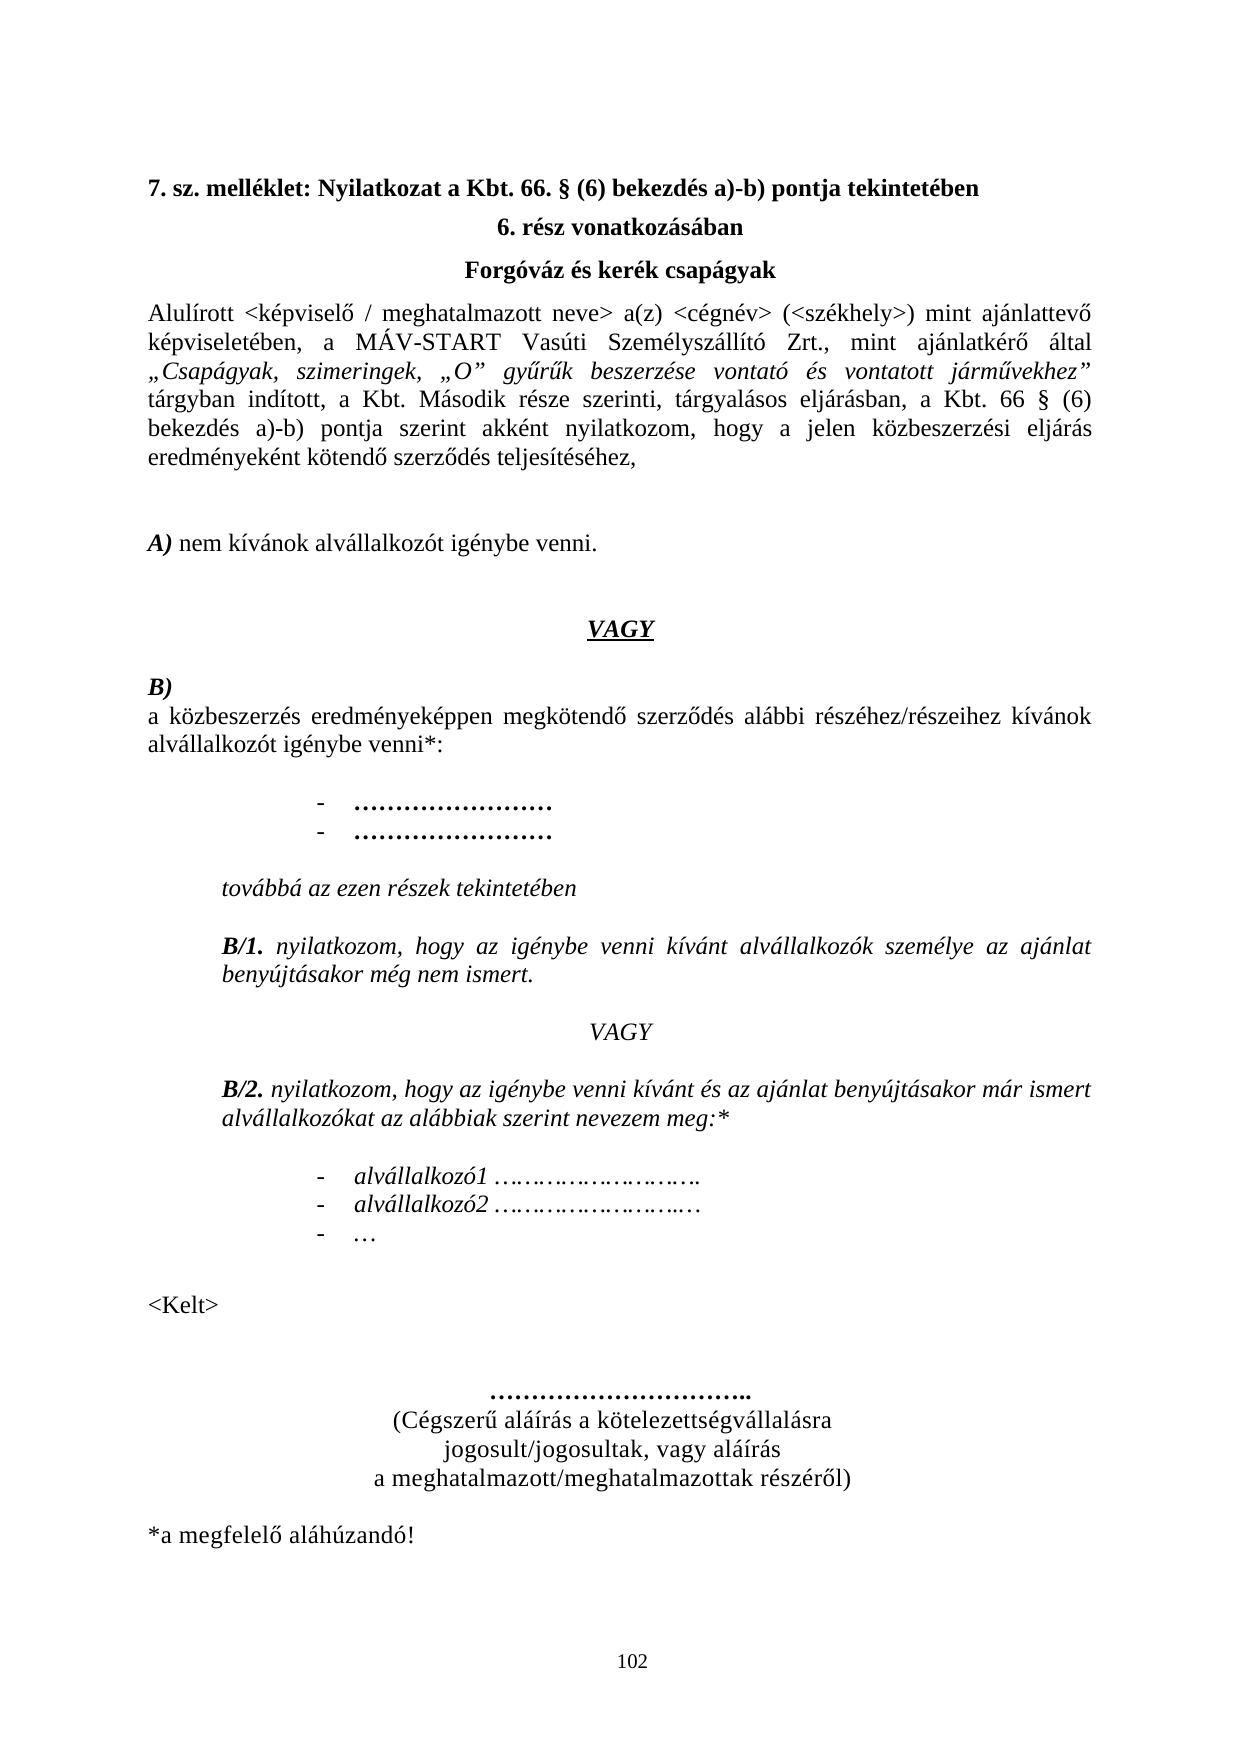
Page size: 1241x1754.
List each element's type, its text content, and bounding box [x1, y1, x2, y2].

text jogosult/jogosultak, vagy aláírás [148, 1434, 1078, 1463]
text Alulírott <képviselő / meghatalmazott neve> a(z) <cégnév> (<székhely>) mint ajánlattevő képviseletében, a MÁV-START Vasúti Személyszállító Zrt., mint ajánlatkérő által „Csapágyak, szimeringek, „O” gyűrűk beszerzése vontató és vontatott járművekhez” tárgyban indított, a Kbt. Második része szerinti, tárgyalásos eljárásban, a Kbt. 66 § (6) bekezdés a)-b) pontja szerint akként nyilatkozom, hogy a jelen közbeszerzési eljárás eredményeként kötendő szerződés teljesítéséhez, [148, 298, 1092, 471]
text 6. rész vonatkozásában [148, 212, 1092, 241]
text Forgóváz és kerék csapágyak [148, 255, 1092, 284]
subtitle 7. sz. melléklet: Nyilatkozat a Kbt. 66. § (6) bekezdés a)-b) pontja tekintetében [148, 173, 1092, 201]
subtitle … [316, 1218, 1092, 1247]
text B) [148, 672, 1092, 701]
text A) nem kívánok alvállalkozót igénybe venni. [148, 528, 1092, 557]
subtitle VAGY [148, 1017, 1092, 1046]
text a meghatalmazott/meghatalmazottak részéről) [148, 1463, 1078, 1491]
text ………………………….. [148, 1376, 1092, 1405]
text *a megfelelő aláhúzandó! [148, 1520, 1078, 1549]
subtitle alvállalkozó1 ………………………. [316, 1161, 1092, 1189]
text <Kelt> [148, 1290, 1092, 1319]
subtitle alvállalkozó2 …………………….… [316, 1189, 1092, 1218]
text VAGY [148, 614, 1092, 643]
subtitle továbbá az ezen részek tekintetében [148, 873, 1092, 902]
text a közbeszerzés eredményeképpen megkötendő szerződés alábbi részéhez/részeihez kívánok alvállalkozót igénybe venni*: [148, 701, 1092, 758]
subtitle …………………… [316, 787, 1092, 816]
text (Cégszerű aláírás a kötelezettségvállalásra [148, 1405, 1078, 1434]
subtitle …………………… [316, 816, 1092, 844]
subtitle B/2. nyilatkozom, hogy az igénybe venni kívánt és az ajánlat benyújtásakor már ismert alvállalkozókat az alábbiak szerint nevezem meg:* [222, 1074, 1092, 1132]
subtitle B/1. nyilatkozom, hogy az igénybe venni kívánt alvállalkozók személye az ajánlat benyújtásakor még nem ismert. [222, 931, 1092, 988]
